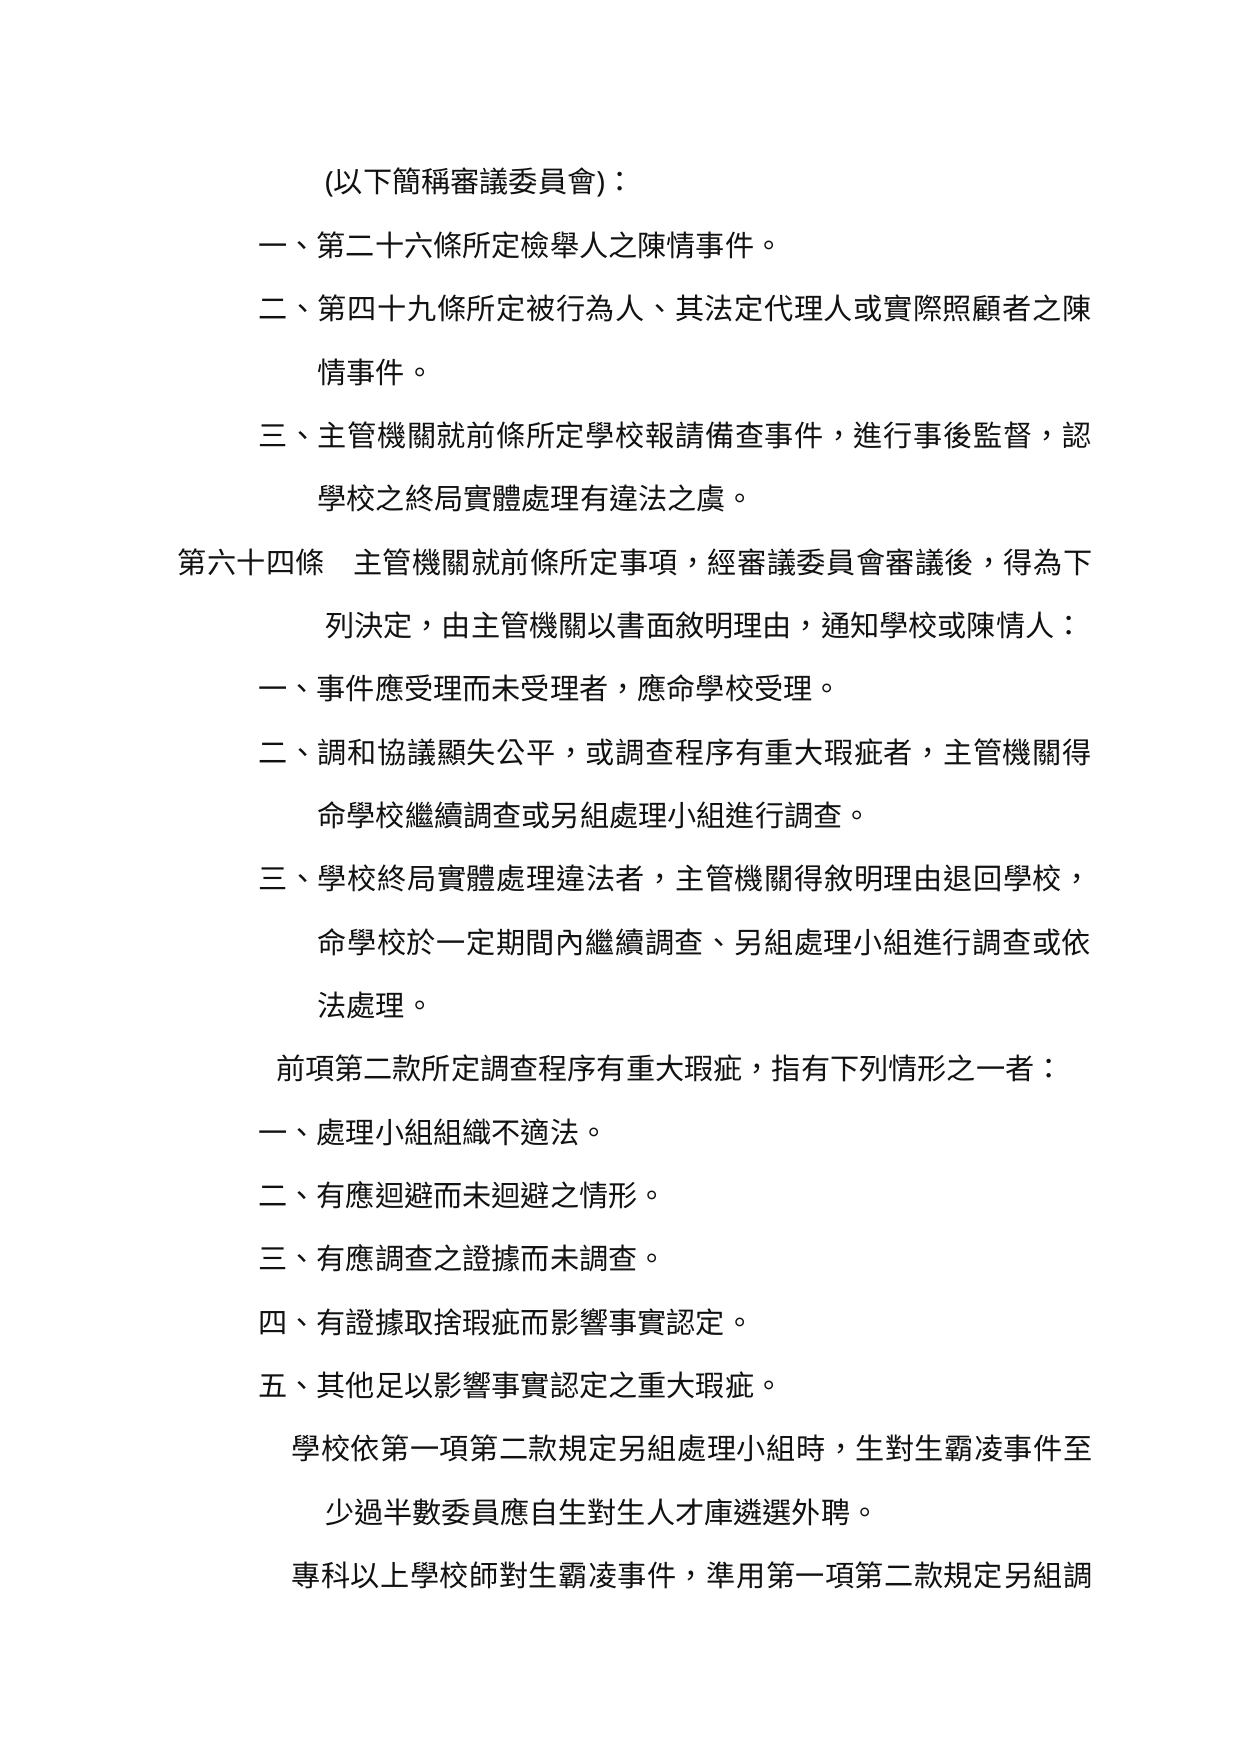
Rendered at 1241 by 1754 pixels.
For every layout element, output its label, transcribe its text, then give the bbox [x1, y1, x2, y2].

text 一、第二十六條所定檢舉人之陳情事件。 [258, 212, 1092, 275]
text 學校依第一項第二款規定另組處理小組時，生對生霸凌事件至少過半數委員應自生對生人才庫遴選外聘。 [177, 1415, 1092, 1542]
text 三、有應調查之證據而未調查。 [258, 1225, 1092, 1289]
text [177, 149, 1092, 212]
text 二、有應迴避而未迴避之情形。 [258, 1162, 1092, 1225]
text 五、其他足以影響事實認定之重大瑕疵。 [258, 1352, 1092, 1415]
text 二、第四十九條所定被行為人、其法定代理人或實際照顧者之陳情事件。 [258, 275, 1092, 402]
text 三、學校終局實體處理違法者，主管機關得敘明理由退回學校，命學校於一定期間內繼續調查、另組處理小組進行調查或依法處理。 [258, 845, 1092, 1035]
text 三、主管機關就前條所定學校報請備查事件，進行事後監督，認學校之終局實體處理有違法之虞。 [258, 402, 1092, 529]
text 第六十四條 主管機關就前條所定事項，經審議委員會審議後，得為下列決定，由主管機關以書面敘明理由，通知學校或陳情人： [177, 529, 1092, 655]
text 四、有證據取捨瑕疵而影響事實認定。 [258, 1289, 1092, 1352]
text 一、事件應受理而未受理者，應命學校受理。 [258, 655, 1092, 719]
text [177, 1542, 1092, 1605]
text 二、調和協議顯失公平，或調查程序有重大瑕疵者，主管機關得命學校繼續調查或另組處理小組進行調查。 [258, 719, 1092, 845]
text 一、處理小組組織不適法。 [258, 1099, 1092, 1162]
text 前項第二款所定調查程序有重大瑕疵，指有下列情形之一者： [177, 1035, 1092, 1099]
